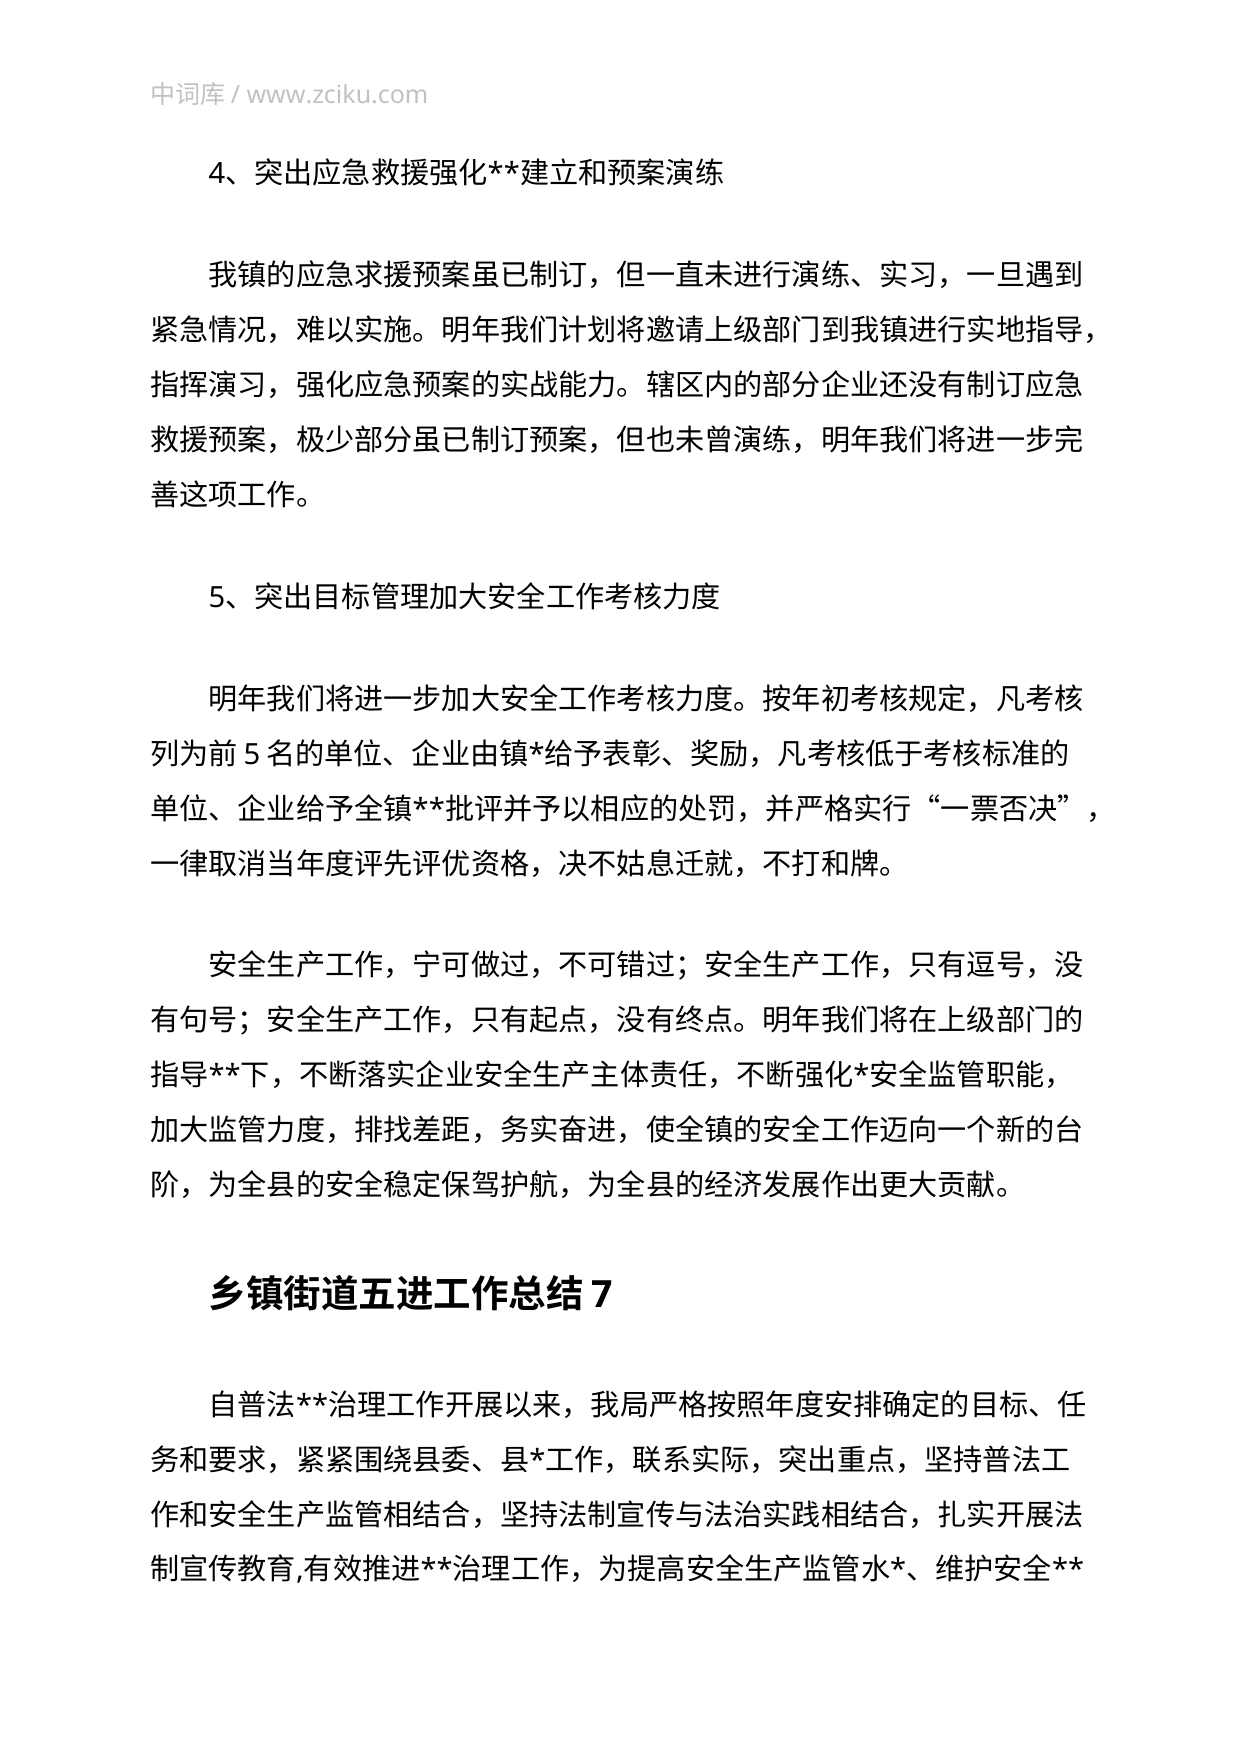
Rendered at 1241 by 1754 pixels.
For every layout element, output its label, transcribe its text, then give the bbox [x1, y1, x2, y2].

text 5、突出目标管理加大安全工作考核力度 [150, 573, 1090, 616]
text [150, 1381, 1090, 1588]
text 安全生产工作，宁可做过，不可错过；安全生产工作，只有逗号，没有句号；安全生产工作，只有起点，没有终点。明年我们将在上级部门的指导**下，不断落实企业安全生产主体责任，不断强化*安全监管职能，加大监管力度，排找差距，务实奋进，使全镇的安全工作迈向一个新的台阶，为全县的安全稳定保驾护航，为全县的经济发展作出更大贡献。 [150, 942, 1090, 1204]
text 4、突出应急救援强化**建立和预案演练 [150, 150, 1090, 192]
text 明年我们将进一步加大安全工作考核力度。按年初考核规定，凡考核列为前5名的单位、企业由镇*给予表彰、奖励，凡考核低于考核标准的单位、企业给予全镇**批评并予以相应的处罚，并严格实行“一票否决”，一律取消当年度评先评优资格，决不姑息迁就，不打和牌。 [150, 675, 1090, 882]
text 乡镇街道五进工作总结7 [150, 1263, 1090, 1318]
text 我镇的应急求援预案虽已制订，但一直未进行演练、实习，一旦遇到紧急情况，难以实施。明年我们计划将邀请上级部门到我镇进行实地指导，指挥演习，强化应急预案的实战能力。辖区内的部分企业还没有制订应急救援预案，极少部分虽已制订预案，但也未曾演练，明年我们将进一步完善这项工作。 [150, 252, 1090, 514]
